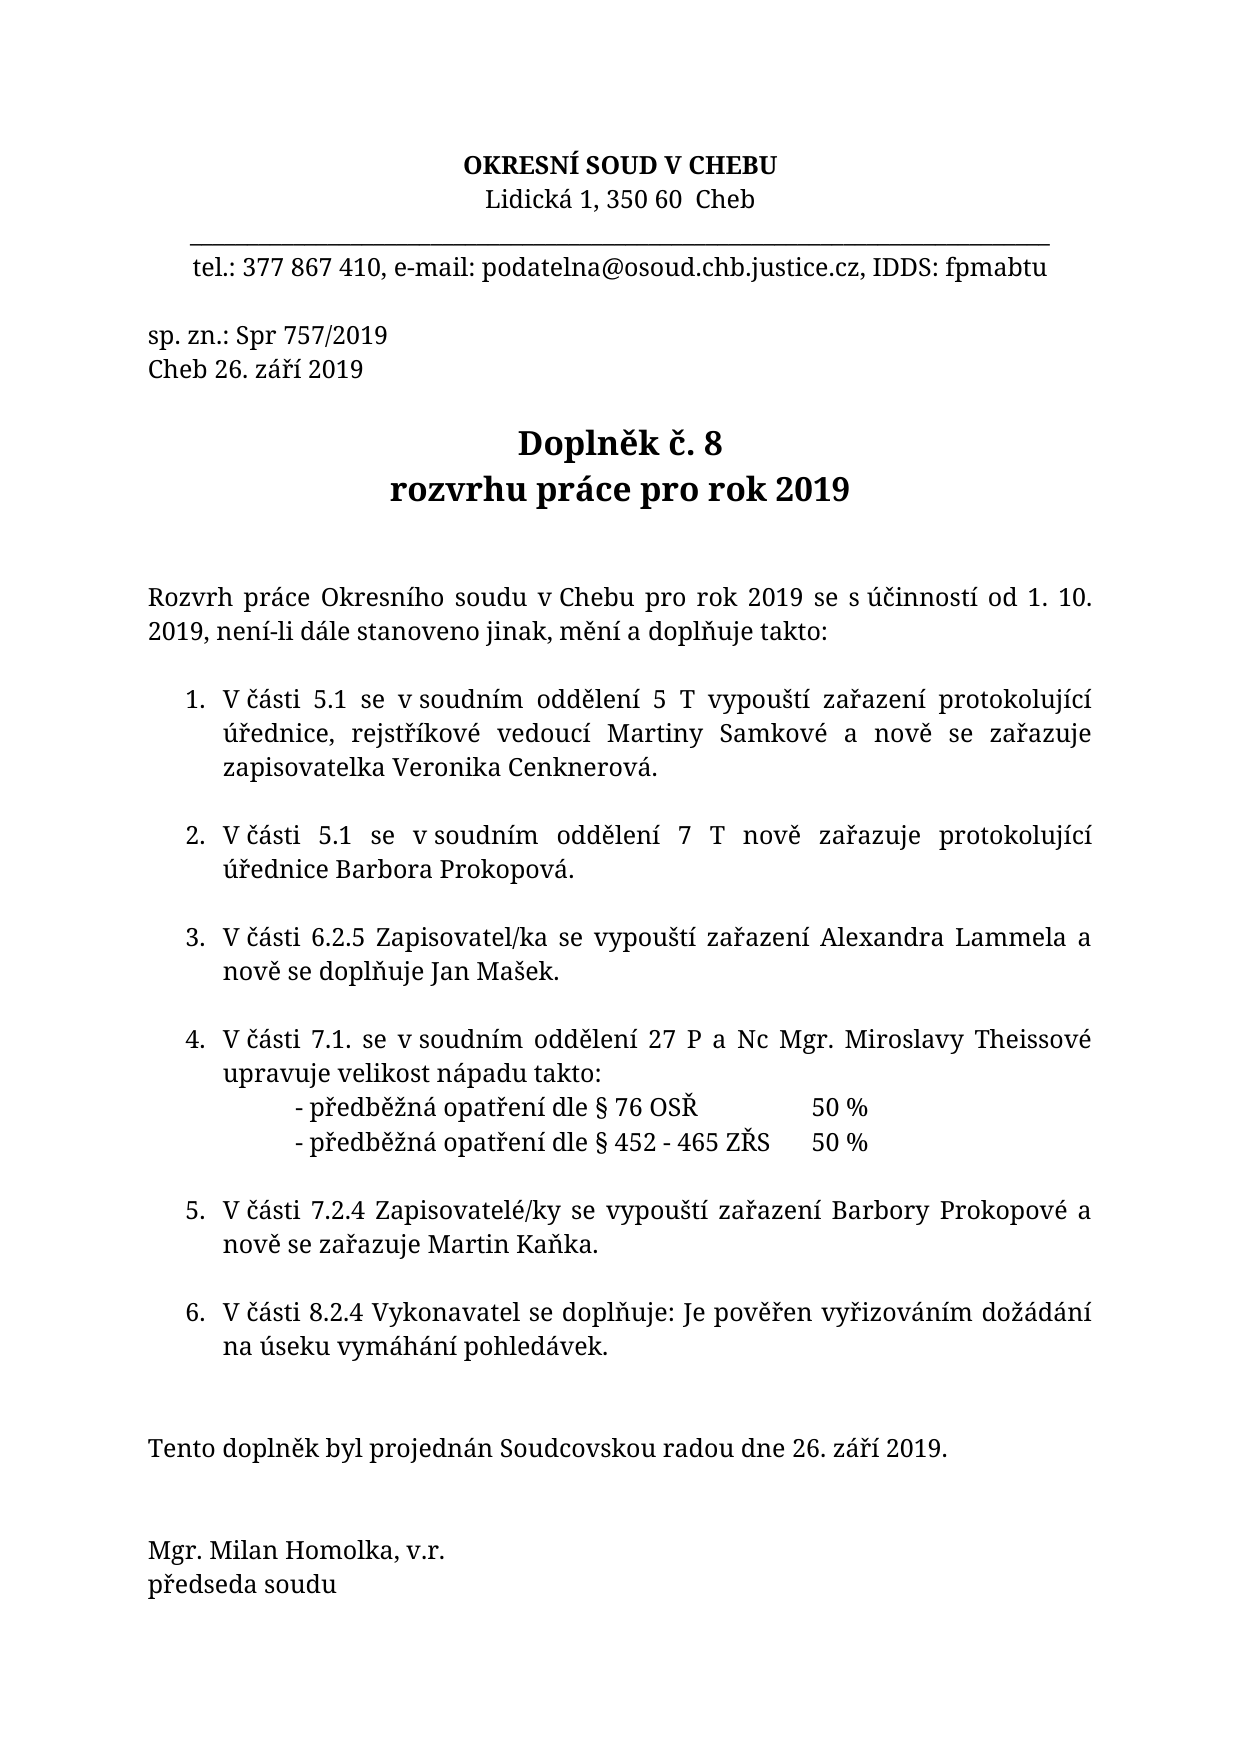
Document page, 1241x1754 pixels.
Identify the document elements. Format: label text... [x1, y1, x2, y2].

list V části 5.1 se v soudním oddělení 7 T nově zařazuje protokolující úřednice Barbora Prokopová. [185, 818, 1092, 886]
text Mgr. Milan Homolka, v.r. [148, 1533, 1092, 1567]
list V části 7.1. se v soudním oddělení 27 P a Nc Mgr. Miroslavy Theissové upravuje velikost nápadu takto: [185, 1022, 1092, 1090]
text Lidická 1, 350 60 Cheb [148, 182, 1092, 216]
list V části 8.2.4 Vykonavatel se doplňuje: Je pověřen vyřizováním dožádání na úseku vymáhání pohledávek. [185, 1294, 1092, 1363]
text tel.: 377 867 410, e-mail: podatelna@osoud.chb.justice.cz, IDDS: fpmabtu [148, 250, 1092, 284]
text sp. zn.: Spr 757/2019 [148, 318, 1092, 352]
text OKRESNÍ SOUD V CHEBU [148, 148, 1092, 182]
text předseda soudu [148, 1567, 1092, 1601]
text Doplněk č. 8 [148, 420, 1092, 466]
text Tento doplněk byl projednán Soudcovskou radou dne 26. září 2019. [148, 1431, 1092, 1465]
text Cheb 26. září 2019 [148, 352, 1092, 386]
text - předběžná opatření dle § 452 - 465 ZŘS 50 % [221, 1124, 1092, 1158]
text ___________________________________________________________________________ [148, 216, 1092, 250]
text Rozvrh práce Okresního soudu v Chebu pro rok 2019 se s účinností od 1. 10. 2019, není-li dále stanoveno jinak, mění a doplňuje takto: [148, 579, 1092, 647]
list V části 7.2.4 Zapisovatelé/ky se vypouští zařazení Barbory Prokopové a nově se zařazuje Martin Kaňka. [185, 1192, 1092, 1260]
text - předběžná opatření dle § 76 OSŘ 50 % [221, 1090, 1092, 1124]
list V části 6.2.5 Zapisovatel/ka se vypouští zařazení Alexandra Lammela a nově se doplňuje Jan Mašek. [185, 920, 1092, 988]
text rozvrhu práce pro rok 2019 [148, 466, 1092, 511]
list V části 5.1 se v soudním oddělení 5 T vypouští zařazení protokolující úřednice, rejstříkové vedoucí Martiny Samkové a nově se zařazuje zapisovatelka Veronika Cenknerová. [185, 681, 1092, 783]
